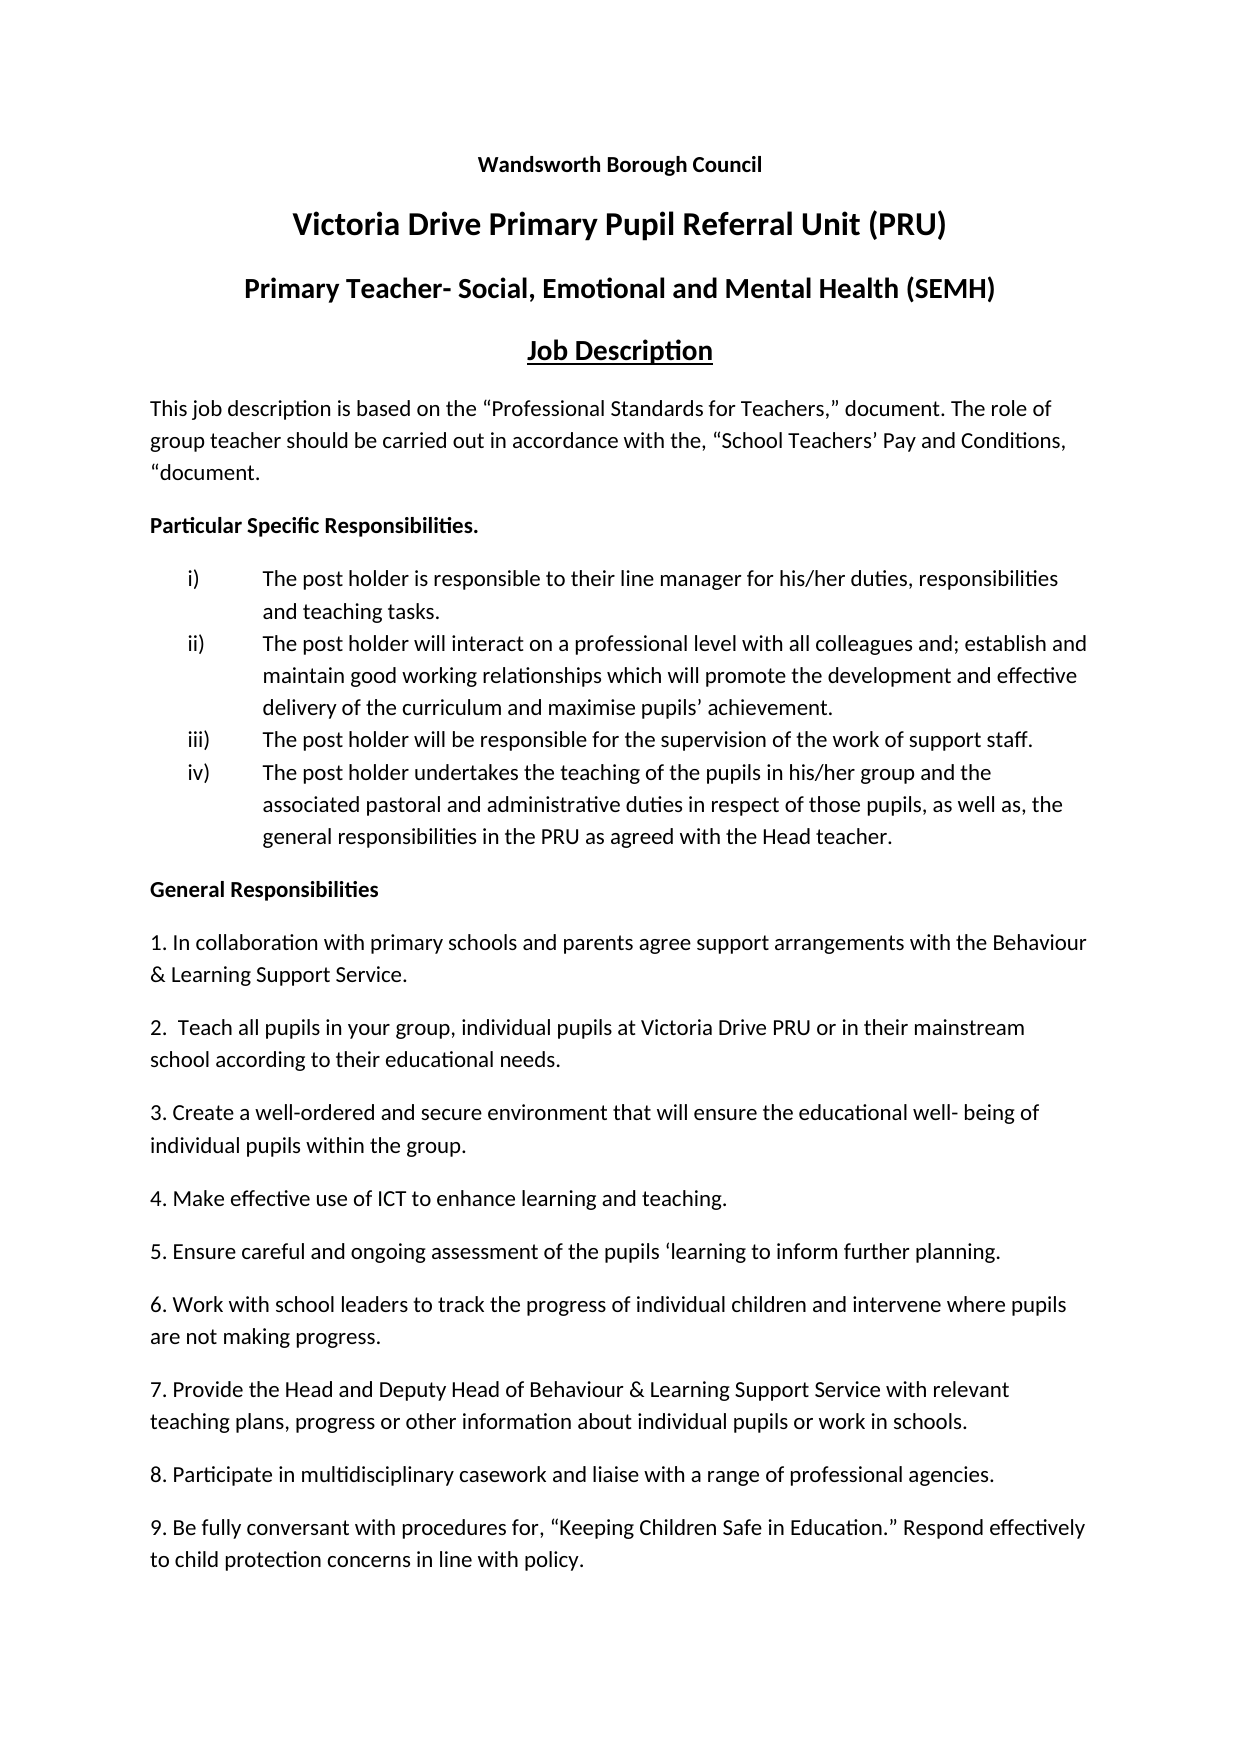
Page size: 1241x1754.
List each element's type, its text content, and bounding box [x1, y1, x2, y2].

text Job Description [150, 332, 1090, 368]
text Primary Teacher- Social, Emotional and Mental Health (SEMH) [150, 271, 1090, 306]
text 8. Participate in multidisciplinary casework and liaise with a range of professional agencies. [150, 1460, 1090, 1488]
text Victoria Drive Primary Pupil Referral Unit (PRU) [150, 203, 1090, 244]
text 2. Teach all pupils in your group, individual pupils at Victoria Drive PRU or in their mainstream school according to their educational needs. [150, 1013, 1090, 1073]
text This job description is based on the “Professional Standards for Teachers,” document. The role of group teacher should be carried out in accordance with the, “School Teachers’ Pay and Conditions, “document. [150, 394, 1090, 487]
text 5. Ensure careful and ongoing assessment of the pupils ‘learning to inform further planning. [150, 1237, 1090, 1265]
list The post holder undertakes the teaching of the pupils in his/her group and the associated pastoral and administrative duties in respect of those pupils, as well as, the general responsibilities in the PRU as agreed with the Head teacher. [187, 758, 1090, 850]
text 1. In collaboration with primary schools and parents agree support arrangements with the Behaviour & Learning Support Service. [150, 928, 1090, 988]
text 7. Provide the Head and Deputy Head of Behaviour & Learning Support Service with relevant teaching plans, progress or other information about individual pupils or work in schools. [150, 1375, 1090, 1435]
text General Responsibilities [150, 875, 1090, 903]
text 4. Make effective use of ICT to enhance learning and teaching. [150, 1184, 1090, 1212]
text Wandsworth Borough Council [150, 150, 1090, 178]
text 9. Be fully conversant with procedures for, “Keeping Children Safe in Education.” Respond effectively to child protection concerns in line with policy. [150, 1513, 1090, 1573]
list The post holder will be responsible for the supervision of the work of support staff. [187, 726, 1090, 753]
list The post holder will interact on a professional level with all colleagues and; establish and maintain good working relationships which will promote the development and effective delivery of the curriculum and maximise pupils’ achievement. [187, 629, 1090, 721]
text Particular Specific Responsibilities. [150, 512, 1090, 539]
text 6. Work with school leaders to track the progress of individual children and intervene where pupils are not making progress. [150, 1290, 1090, 1350]
text 3. Create a well-ordered and secure environment that will ensure the educational well- being of individual pupils within the group. [150, 1098, 1090, 1159]
list The post holder is responsible to their line manager for his/her duties, responsibilities and teaching tasks. [187, 564, 1090, 625]
